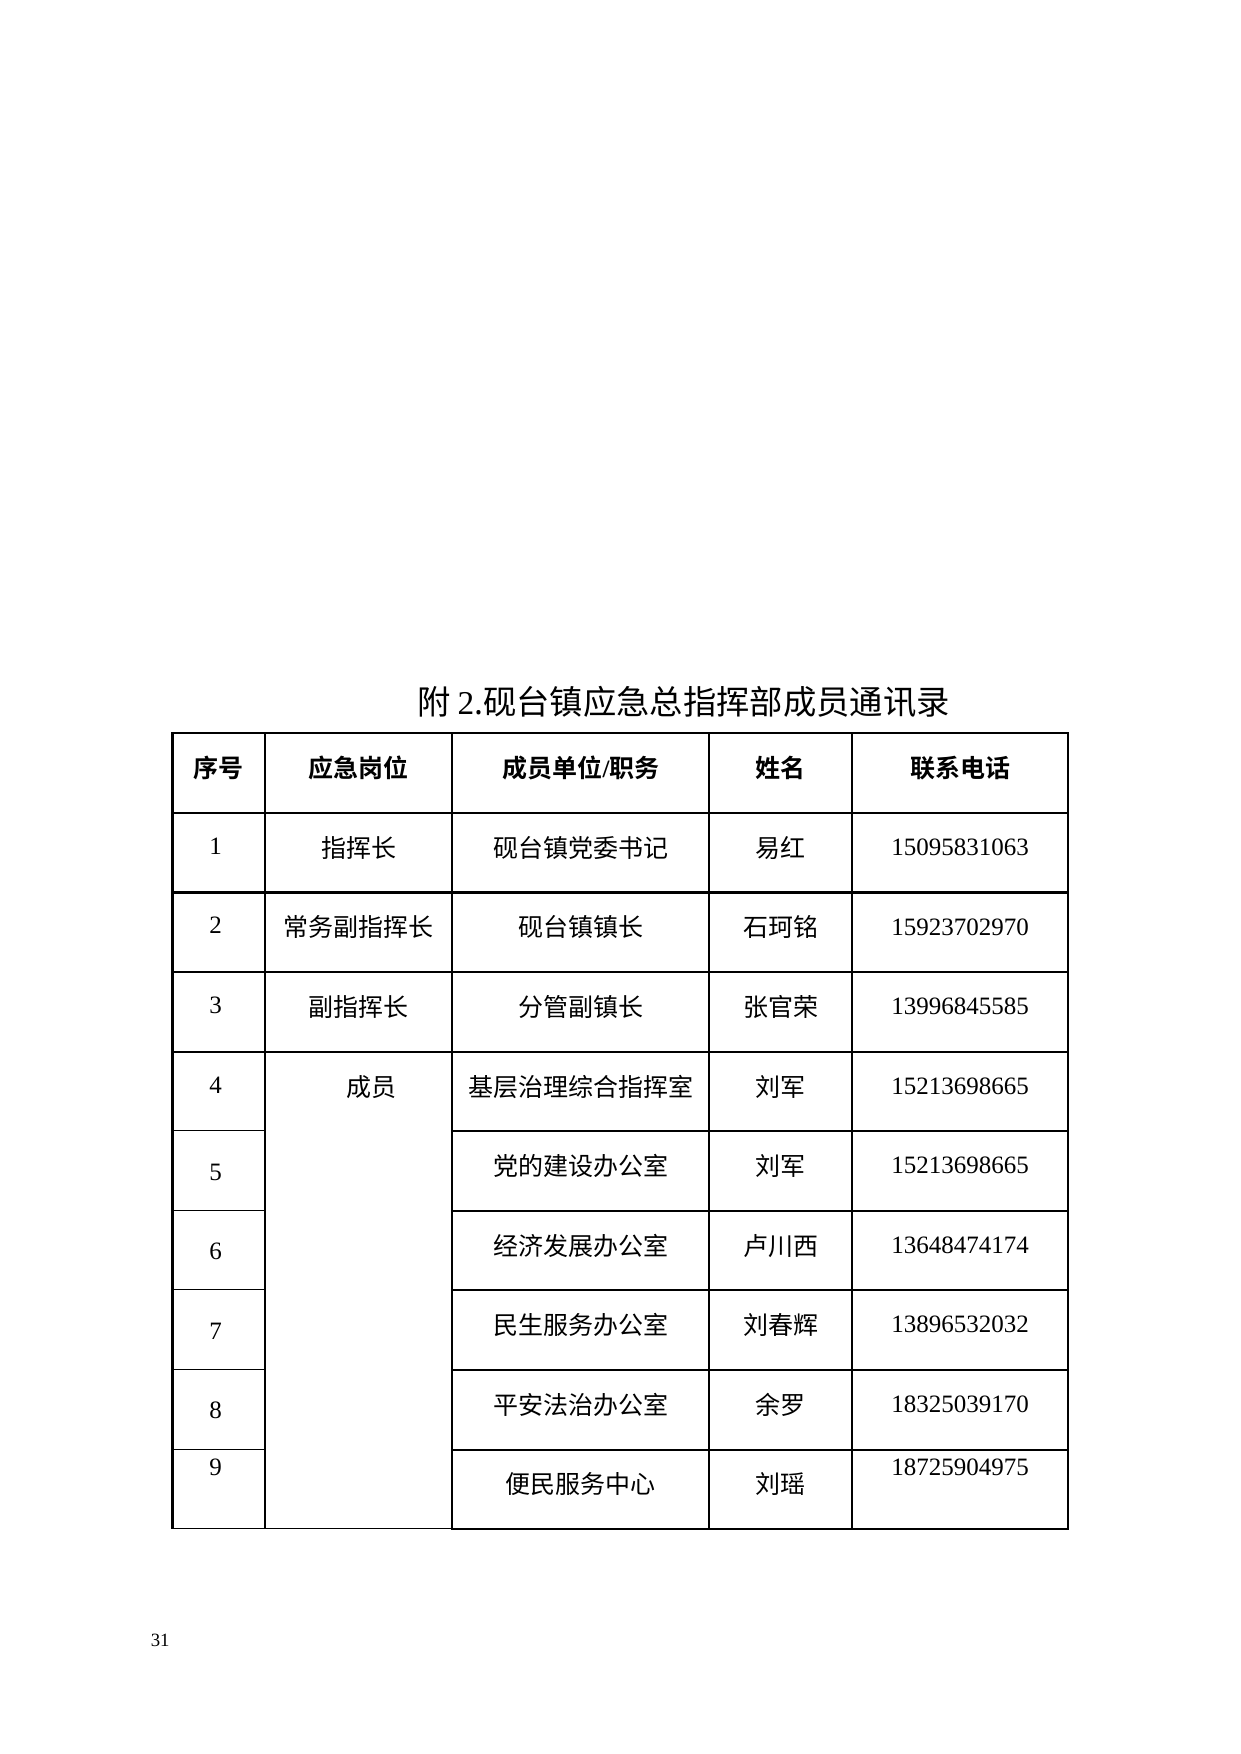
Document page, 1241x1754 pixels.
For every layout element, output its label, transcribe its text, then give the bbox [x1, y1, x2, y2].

table_cell 石珂铭 [710, 894, 851, 971]
table_header 应急岗位 [266, 734, 451, 812]
table_cell 砚台镇党委书记 [453, 814, 708, 891]
table_cell 副指挥长 [266, 973, 451, 1051]
table_cell 基层治理综合指挥室 [453, 1053, 708, 1130]
table_cell 民生服务办公室 [453, 1291, 708, 1369]
table_cell 13648474174 [853, 1212, 1067, 1289]
table_cell 易红 [710, 814, 851, 891]
table_cell 余罗 [710, 1371, 851, 1448]
table_cell [174, 894, 264, 971]
table_header 成员单位/职务 [453, 734, 708, 812]
table_cell 15213698665 [853, 1053, 1067, 1130]
table_cell 15213698665 [853, 1132, 1067, 1210]
table_cell [174, 1053, 264, 1130]
table_cell [174, 973, 264, 1051]
table_cell 15923702970 [853, 894, 1067, 971]
table_cell 党的建设办公室 [453, 1132, 708, 1210]
table_cell 平安法治办公室 [453, 1371, 708, 1448]
table_cell 18325039170 [853, 1371, 1067, 1448]
table_cell 13896532032 [853, 1291, 1067, 1369]
table_cell 18725904975 [853, 1451, 1067, 1528]
table_cell 分管副镇长 [453, 973, 708, 1051]
table_cell 刘瑶 [710, 1451, 851, 1528]
table_cell 卢川西 [710, 1212, 851, 1289]
table_cell 成员 [266, 1053, 451, 1528]
table_header 姓名 [710, 734, 851, 812]
table_cell 张官荣 [710, 973, 851, 1051]
table_cell [174, 1450, 264, 1528]
table_cell 15095831063 [853, 814, 1067, 891]
table_cell [174, 1211, 264, 1289]
table_cell 刘军 [710, 1053, 851, 1130]
table_cell 常务副指挥长 [266, 894, 451, 971]
table_cell 经济发展办公室 [453, 1212, 708, 1289]
table_cell 指挥长 [266, 814, 451, 891]
table_cell [174, 814, 264, 891]
table_cell [174, 1131, 264, 1210]
table_cell 刘军 [710, 1132, 851, 1210]
table_header 联系电话 [853, 734, 1067, 812]
table_cell [174, 1290, 264, 1369]
table_cell 砚台镇镇长 [453, 894, 708, 971]
table_cell 便民服务中心 [453, 1451, 708, 1528]
text 附2.砚台镇应急总指挥部成员通讯录 [151, 667, 1089, 732]
table_cell 刘春辉 [710, 1291, 851, 1369]
table_header 序号 [174, 734, 264, 812]
table_cell 13996845585 [853, 973, 1067, 1051]
table_cell [174, 1370, 264, 1448]
